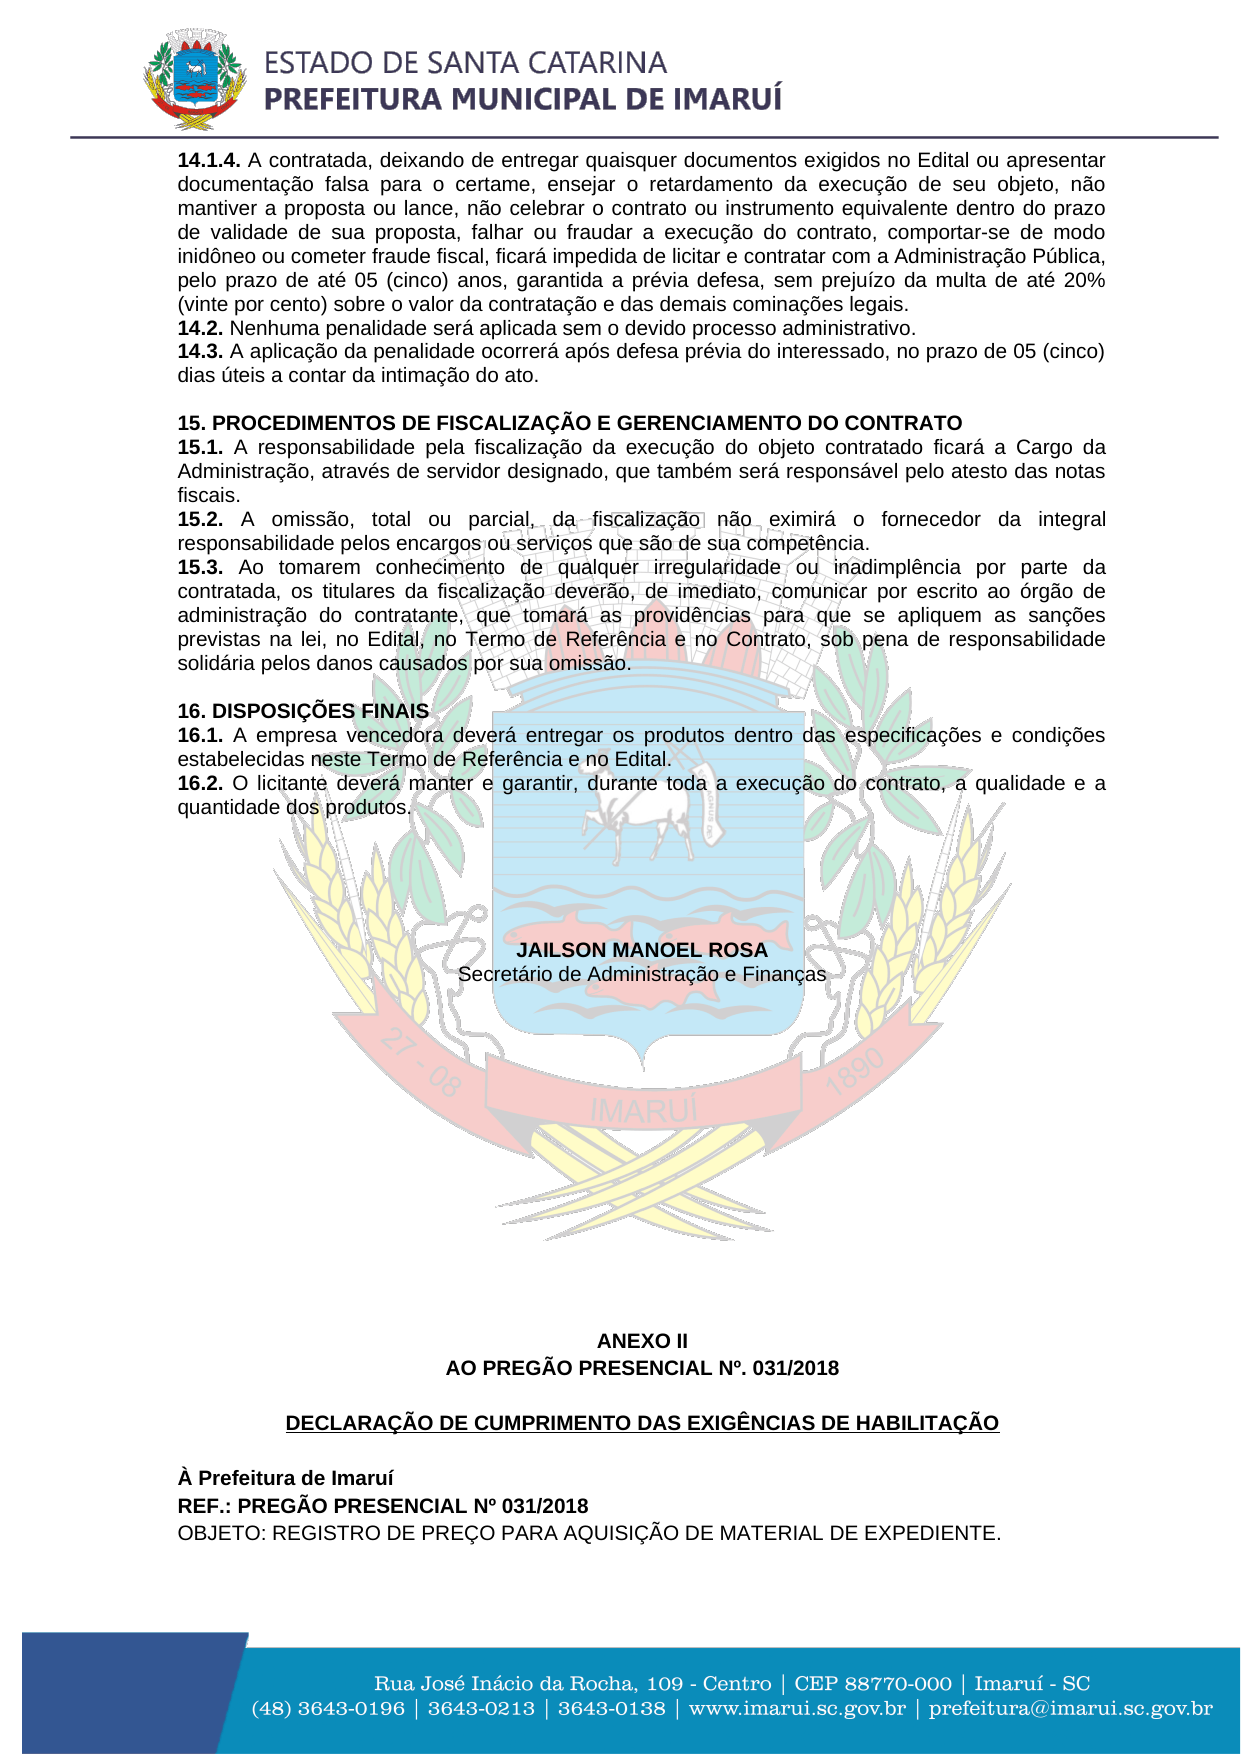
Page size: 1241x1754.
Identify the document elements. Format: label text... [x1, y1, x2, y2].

text 16.1. A empresa vencedora deverá entregar os produtos dentro das especificações e condições estabelecidas neste Termo de Referência e no Edital. [177, 723, 1107, 771]
picture [1064, 1679, 1072, 1684]
text 14.2. Nenhuma penalidade será aplicada sem o devido processo administrativo. [177, 315, 1107, 339]
text Secretário de Administração e Finanças [177, 962, 1107, 986]
text 15. PROCEDIMENTOS DE FISCALIZAÇÃO E GERENCIAMENTO DO CONTRATO [177, 411, 1107, 435]
text 16.2. O licitante deverá manter e garantir, durante toda a execução do contrato, a qualidade e a quantidade dos produtos. [177, 771, 1107, 818]
picture [976, 1677, 981, 1690]
text DECLARAÇÃO DE CUMPRIMENTO DAS EXIGÊNCIAS DE HABILITAÇÃO [177, 1411, 1107, 1435]
text 15.2. A omissão, total ou parcial, da fiscalização não eximirá o fornecedor da integral responsabilidade pelos encargos ou serviços que são de sua competência. [177, 507, 1107, 555]
picture [657, 1707, 664, 1713]
text ANEXO II [177, 1329, 1107, 1353]
picture [924, 1680, 929, 1688]
text 15.1. A responsabilidade pela fiscalização da execução do objeto contratado ficará a Cargo da Administração, através de servidor designado, que também será responsável pelo atesto das notas fiscais. [177, 435, 1107, 507]
text REF.: PREGÃO PRESENCIAL Nº 031/2018 [177, 1494, 1107, 1518]
picture [810, 1677, 822, 1690]
picture [21, 0, 1241, 1754]
picture [826, 1677, 831, 1690]
text 14.1.4. A contratada, deixando de entregar quaisquer documentos exigidos no Edital ou apresentar documentação falsa para o certame, ensejar o retardamento da execução de seu objeto, não mantiver a proposta ou lance, não celebrar o contrato ou instrumento equivalente dentro do prazo de validade de sua proposta, falhar ou fraudar a execução do contrato, comportar-se de modo inidôneo ou cometer fraude fiscal, ficará impedida de licitar e contratar com a Administração Pública, pelo prazo de até 05 (cinco) anos, garantida a prévia defesa, sem prejuízo da multa de até 20% (vinte por cento) sobre o valor da contratação e das demais cominações legais. [177, 148, 1107, 315]
text 16. DISPOSIÇÕES FINAIS [177, 699, 1107, 723]
text 15.3. Ao tomarem conhecimento de qualquer irregularidade ou inadimplência por parte da contratada, os titulares da fiscalização deverão, de imediato, comunicar por escrito ao órgão de administração do contratante, que tomará as providências para que se apliquem as sanções previstas na lei, no Edital, no Termo de Referência e no Contrato, sob pena de responsabilidade solidária pelos danos causados por sua omissão. [177, 555, 1107, 675]
text À Prefeitura de Imaruí [177, 1466, 1107, 1490]
picture [376, 1677, 381, 1690]
text OBJETO: REGISTRO DE PREÇO PARA AQUISIÇÃO DE MATERIAL DE EXPEDIENTE. [177, 1521, 1107, 1545]
text 14.3. A aplicação da penalidade ocorrerá após defesa prévia do interessado, no prazo de 05 (cinco) dias úteis a contar da intimação do ato. [177, 339, 1107, 387]
picture [571, 1677, 576, 1690]
text AO PREGÃO PRESENCIAL Nº. 031/2018 [177, 1356, 1107, 1380]
picture [473, 1677, 478, 1690]
text JAILSON MANOEL ROSA [177, 938, 1107, 962]
